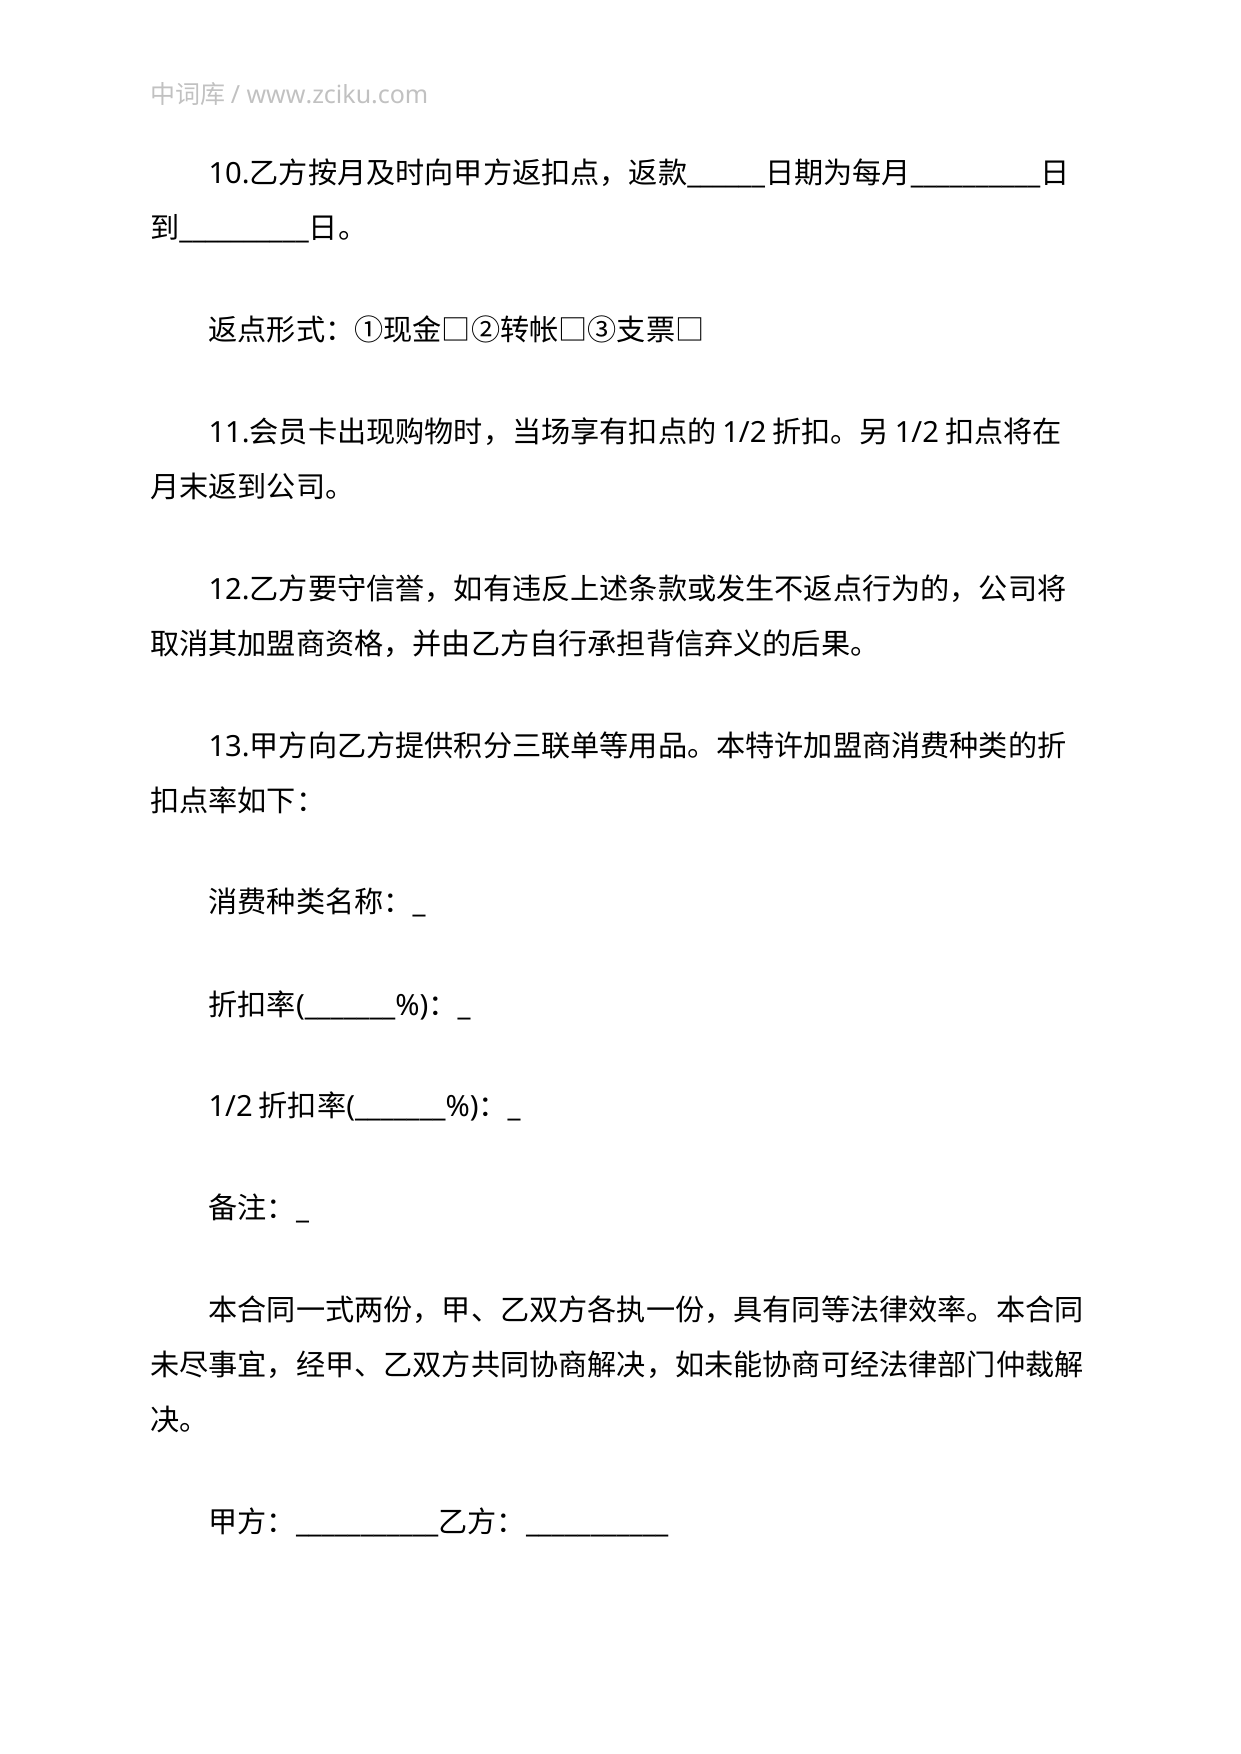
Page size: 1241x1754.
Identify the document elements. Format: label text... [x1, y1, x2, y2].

text 甲方：___________乙方：___________ [150, 1498, 1090, 1541]
text 1/2折扣率(_______%)：_ [150, 1083, 1090, 1125]
text 10.乙方按月及时向甲方返扣点，返款______日期为每月__________日到__________日。 [150, 150, 1090, 247]
text 11.会员卡出现购物时，当场享有扣点的1/2折扣。另1/2扣点将在月末返到公司。 [150, 409, 1090, 506]
text 返点形式：①现金□②转帐□③支票□ [150, 307, 1090, 349]
text 消费种类名称：_ [150, 879, 1090, 921]
text 本合同一式两份，甲、乙双方各执一份，具有同等法律效率。本合同未尽事宜，经甲、乙双方共同协商解决，如未能协商可经法律部门仲裁解决。 [150, 1287, 1090, 1439]
text 13.甲方向乙方提供积分三联单等用品。本特许加盟商消费种类的折扣点率如下： [150, 722, 1090, 819]
text 折扣率(_______%)：_ [150, 981, 1090, 1023]
text 12.乙方要守信誉，如有违反上述条款或发生不返点行为的，公司将取消其加盟商资格，并由乙方自行承担背信弃义的后果。 [150, 566, 1090, 663]
text 备注：_ [150, 1185, 1090, 1227]
